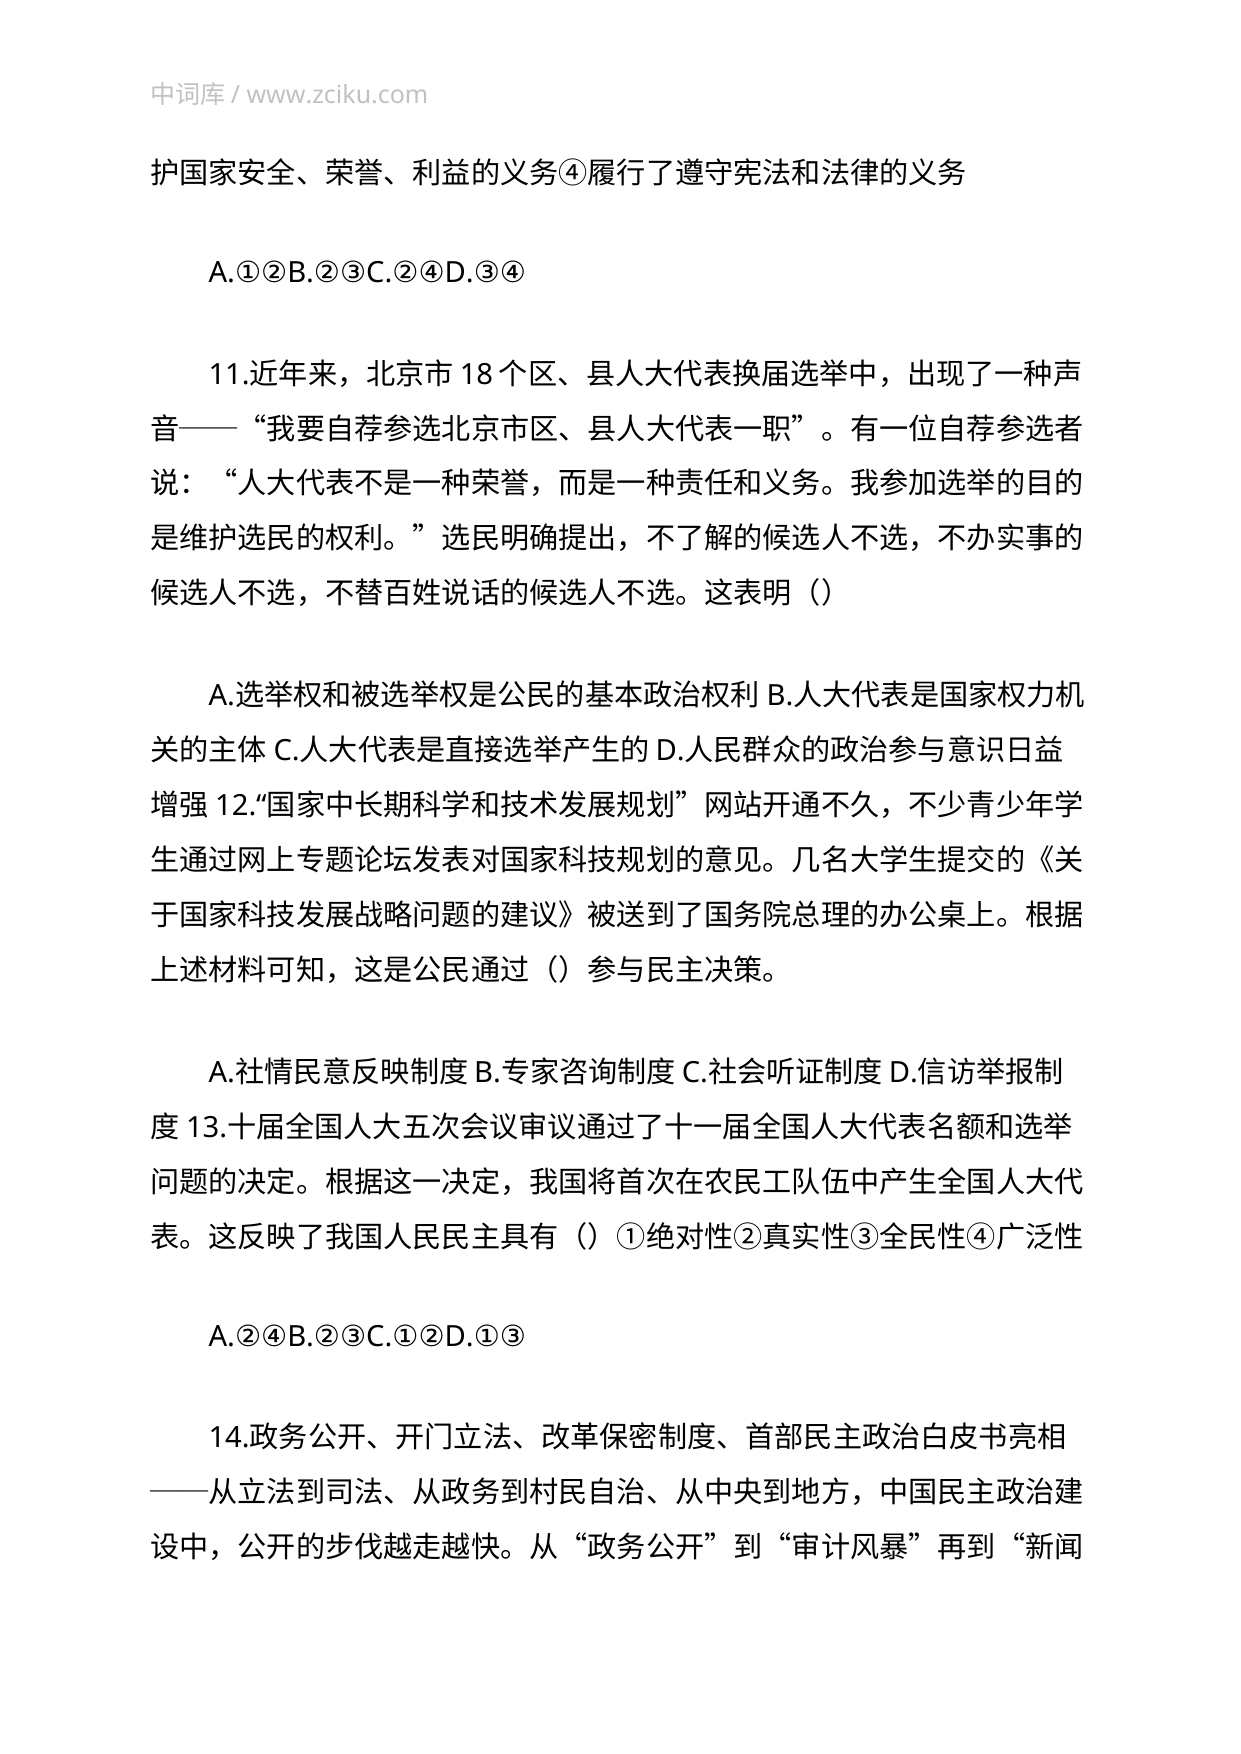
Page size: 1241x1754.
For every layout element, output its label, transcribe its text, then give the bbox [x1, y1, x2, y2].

text A.①②B.②③C.②④D.③④ [150, 252, 1090, 291]
text A.选举权和被选举权是公民的基本政治权利 B.人大代表是国家权力机关的主体 C.人大代表是直接选举产生的D.人民群众的政治参与意识日益增强 12.“国家中长期科学和技术发展规划”网站开通不久，不少青少年学生通过网上专题论坛发表对国家科技规划的意见。几名大学生提交的《关于国家科技发展战略问题的建议》被送到了国务院总理的办公桌上。根据上述材料可知，这是公民通过（）参与民主决策。 [150, 672, 1090, 989]
text A.社情民意反映制度B.专家咨询制度C.社会听证制度D.信访举报制度 13.十届全国人大五次会议审议通过了十一届全国人大代表名额和选举问题的决定。根据这一决定，我国将首次在农民工队伍中产生全国人大代表。这反映了我国人民民主具有（）①绝对性②真实性③全民性④广泛性 [150, 1048, 1090, 1255]
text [150, 1413, 1090, 1566]
text A.②④B.②③C.①②D.①③ [150, 1315, 1090, 1354]
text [150, 150, 1090, 192]
text 11.近年来，北京市18个区、县人大代表换届选举中，出现了一种声音──“我要自荐参选北京市区、县人大代表一职”。有一位自荐参选者说：“人大代表不是一种荣誉，而是一种责任和义务。我参加选举的目的是维护选民的权利。”选民明确提出，不了解的候选人不选，不办实事的候选人不选，不替百姓说话的候选人不选。这表明（） [150, 350, 1090, 612]
